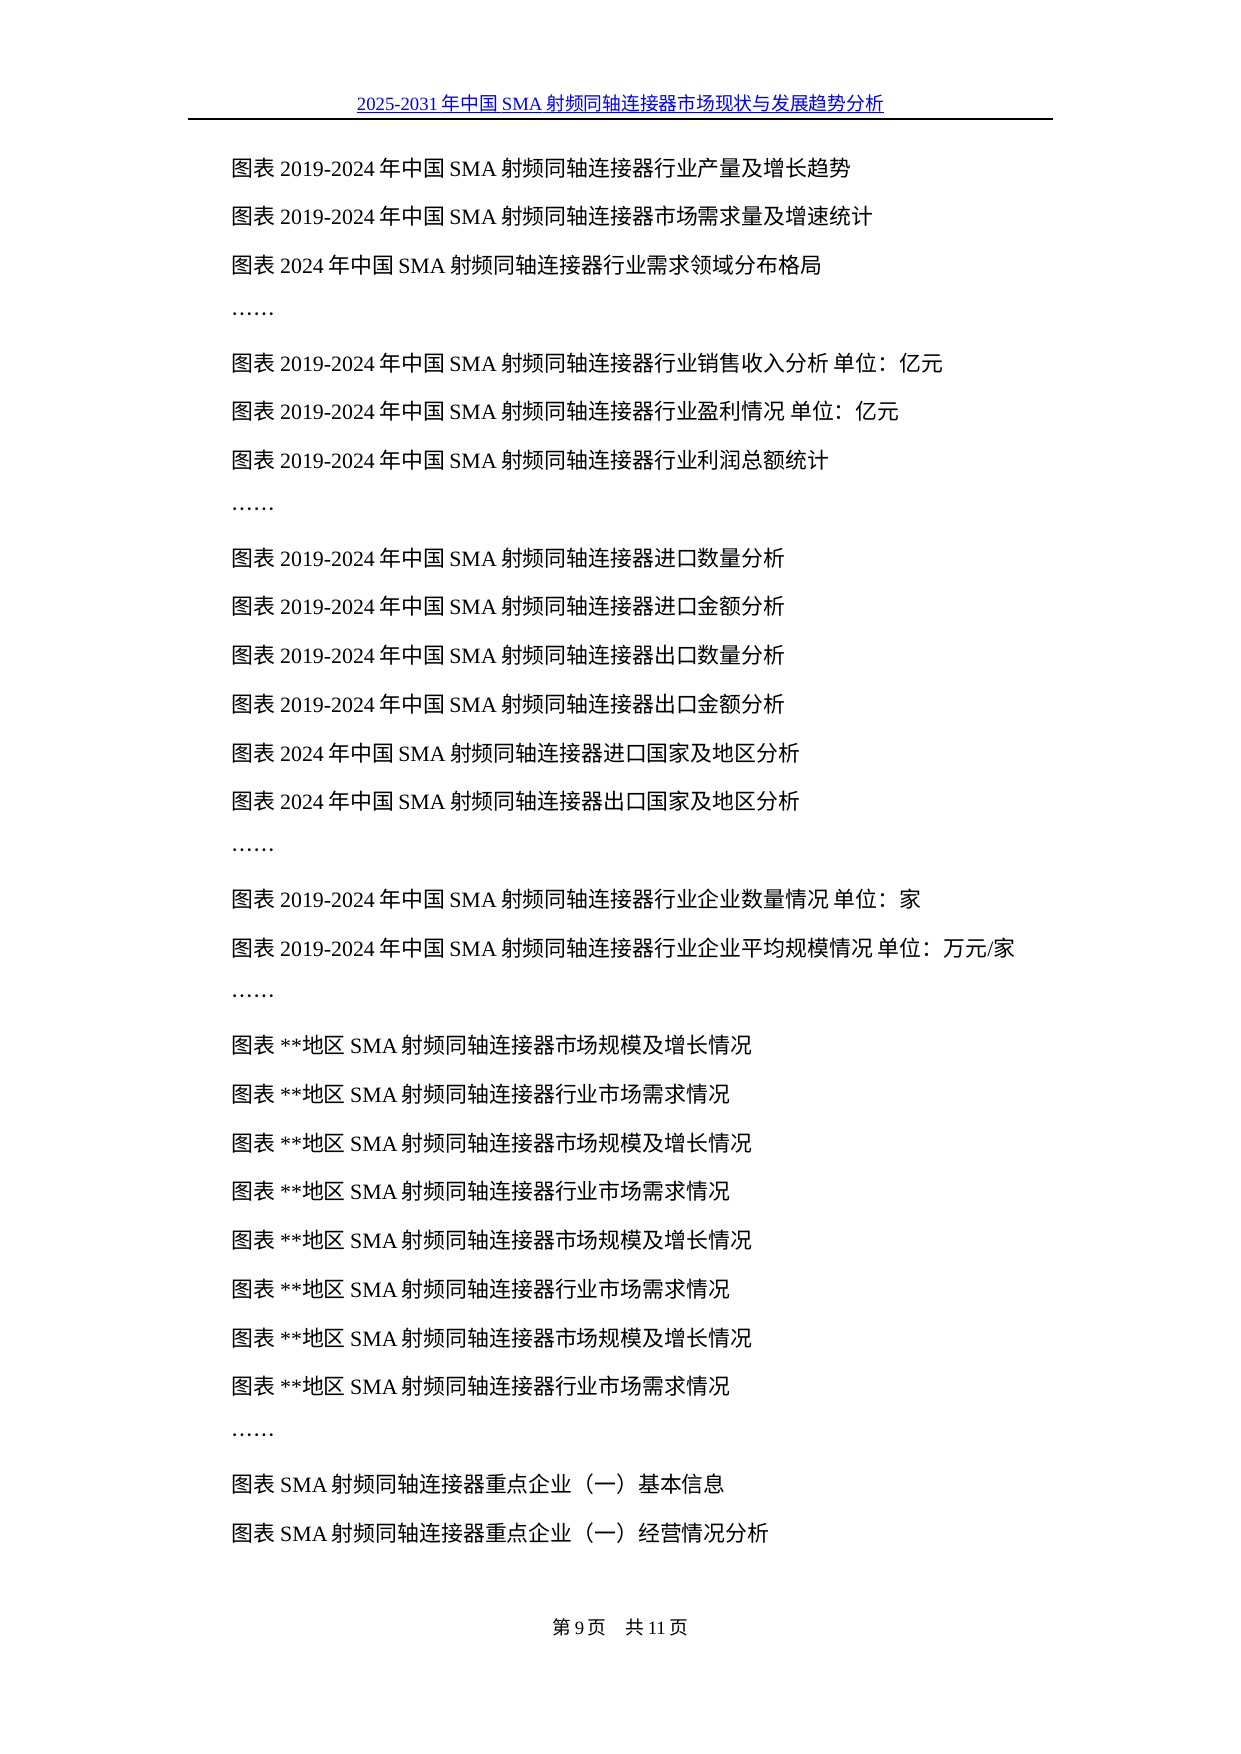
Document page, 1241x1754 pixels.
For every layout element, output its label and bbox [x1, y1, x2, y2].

text [187, 150, 1053, 1548]
